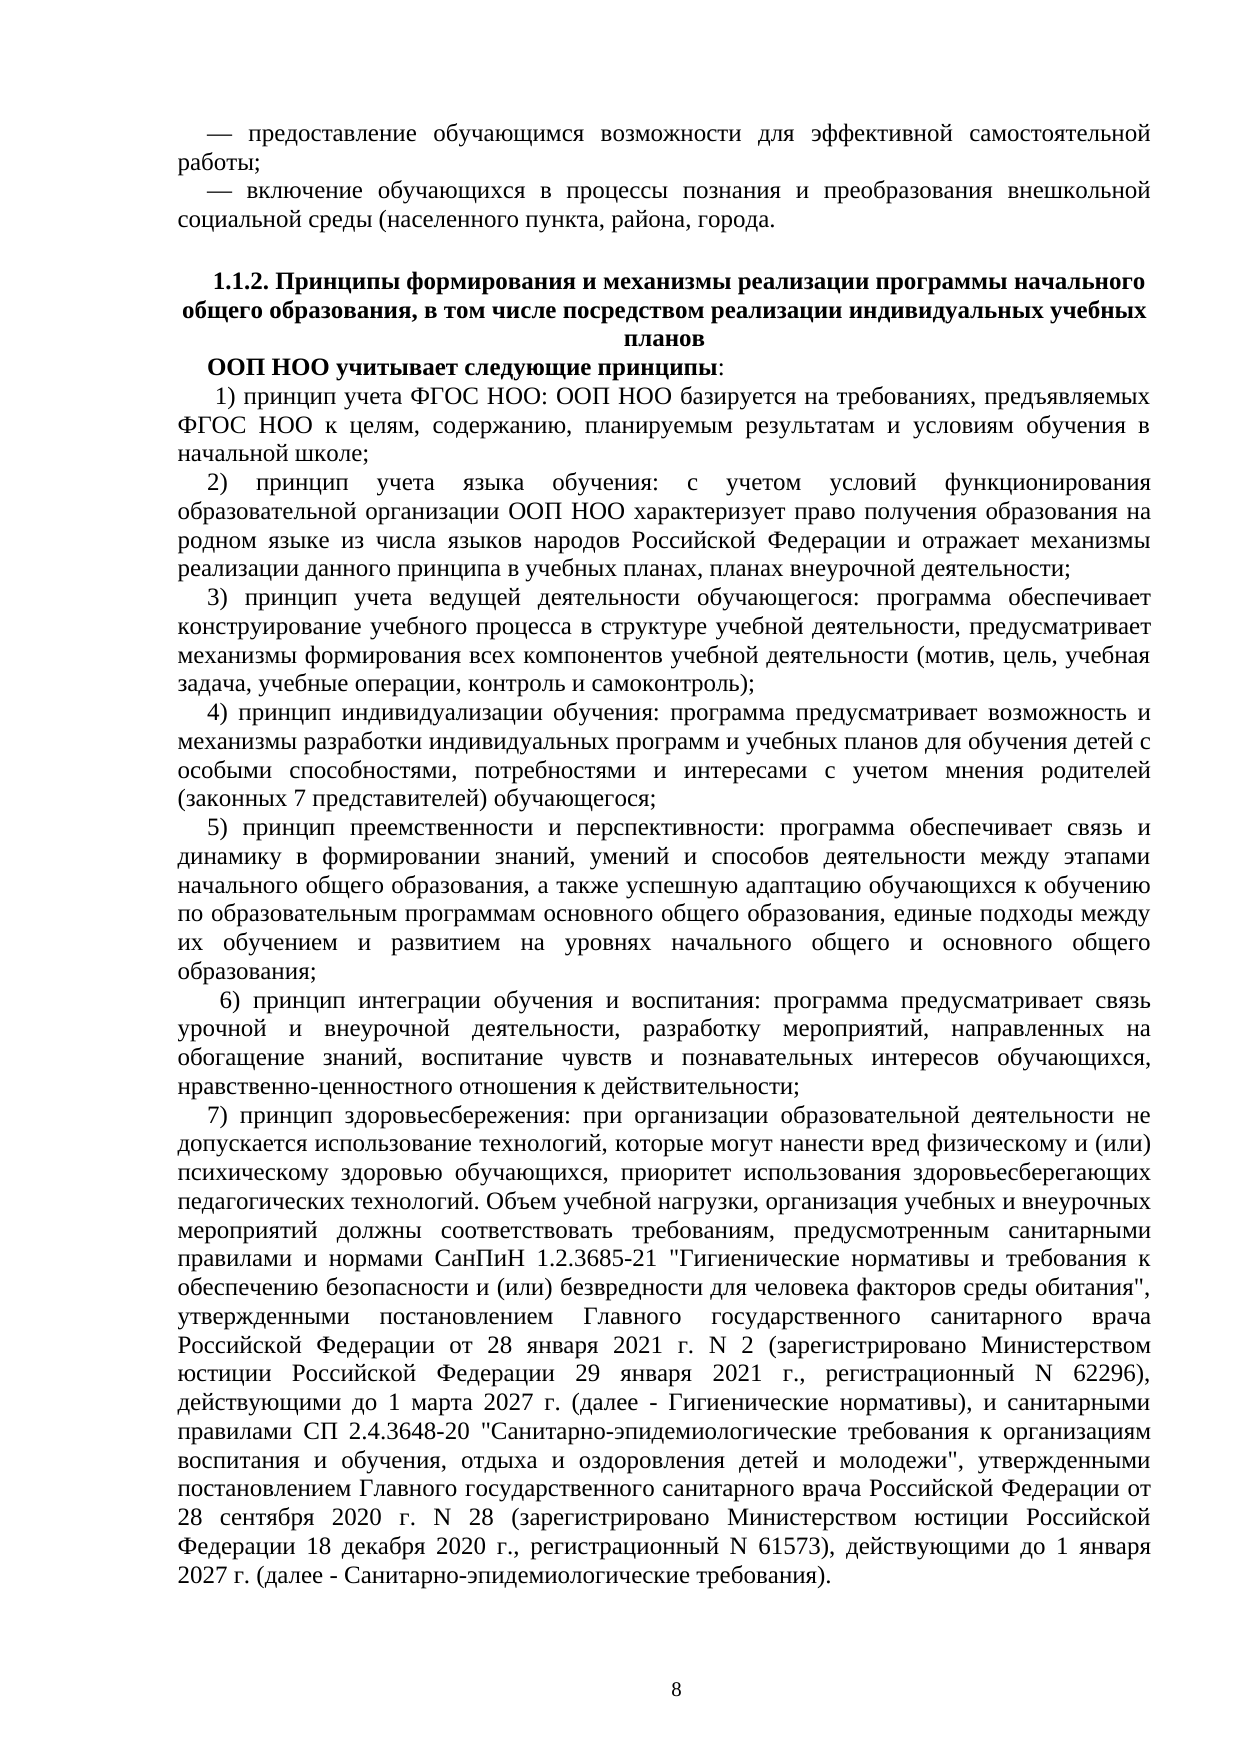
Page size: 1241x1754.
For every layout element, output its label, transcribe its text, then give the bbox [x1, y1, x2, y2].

text — предоставление обучающимся возможности для эффективной самостоятельной работы; [177, 118, 1152, 176]
text 6) принцип интеграции обучения и воспитания: программа предусматривает связь урочной и внеурочной деятельности, разработку мероприятий, направленных на обогащение знаний, воспитание чувств и познавательных интересов обучающихся, нравственно-ценностного отношения к действительности; [177, 985, 1152, 1100]
text ООП НОО учитывает следующие принципы: [177, 352, 1152, 381]
text 7) принцип здоровьесбережения: при организации образовательной деятельности не допускается использование технологий, которые могут нанести вред физическому и (или) психическому здоровью обучающихся, приоритет использования здоровьесберегающих педагогических технологий. Объем учебной нагрузки, организация учебных и внеурочных мероприятий должны соответствовать требованиям, предусмотренным санитарными правилами и нормами СанПиН 1.2.3685-21 "Гигиенические нормативы и требования к обеспечению безопасности и (или) безвредности для человека факторов среды обитания", утвержденными постановлением Главного государственного санитарного врача Российской Федерации от 28 января 2021 г. N 2 (зарегистрировано Министерством юстиции Российской Федерации 29 января 2021 г., регистрационный N 62296), действующими до 1 марта 2027 г. (далее - Гигиенические нормативы), и санитарными правилами СП 2.4.3648-20 "Санитарно-эпидемиологические требования к организациям воспитания и обучения, отдыха и оздоровления детей и молодежи", утвержденными постановлением Главного государственного санитарного врача Российской Федерации от 28 сентября 2020 г. N 28 (зарегистрировано Министерством юстиции Российской Федерации 18 декабря 2020 г., регистрационный N 61573), действующими до 1 января 2027 г. (далее - Санитарно-эпидемиологические требования). [177, 1100, 1152, 1588]
text 4) принцип индивидуализации обучения: программа предусматривает возможность и механизмы разработки индивидуальных программ и учебных планов для обучения детей с особыми способностями, потребностями и интересами с учетом мнения родителей (законных 7 представителей) обучающегося; [177, 697, 1152, 812]
text 3) принцип учета ведущей деятельности обучающегося: программа обеспечивает конструирование учебного процесса в структуре учебной деятельности, предусматривает механизмы формирования всех компонентов учебной деятельности (мотив, цель, учебная задача, учебные операции, контроль и самоконтроль); [177, 582, 1152, 697]
text 1) принцип учета ФГОС НОО: ООП НОО базируется на требованиях, предъявляемых ФГОС НОО к целям, содержанию, планируемым результатам и условиям обучения в начальной школе; [177, 381, 1152, 467]
text 5) принцип преемственности и перспективности: программа обеспечивает связь и динамику в формировании знаний, умений и способов деятельности между этапами начального общего образования, а также успешную адаптацию обучающихся к обучению по образовательным программам основного общего образования, единые подходы между их обучением и развитием на уровнях начального общего и основного общего образования; [177, 812, 1152, 985]
text 2) принцип учета языка обучения: с учетом условий функционирования образовательной организации ООП НОО характеризует право получения образования на родном языке из числа языков народов Российской Федерации и отражает механизмы реализации данного принципа в учебных планах, планах внеурочной деятельности; [177, 467, 1152, 582]
subtitle 1.1.2. Принципы формирования и механизмы реализации программы начального общего образования, в том числе посредством реализации индивидуальных учебных планов [177, 266, 1152, 352]
text — включение обучающихся в процессы познания и преобразования внешкольной социальной среды (населенного пункта, района, города. [177, 176, 1152, 233]
